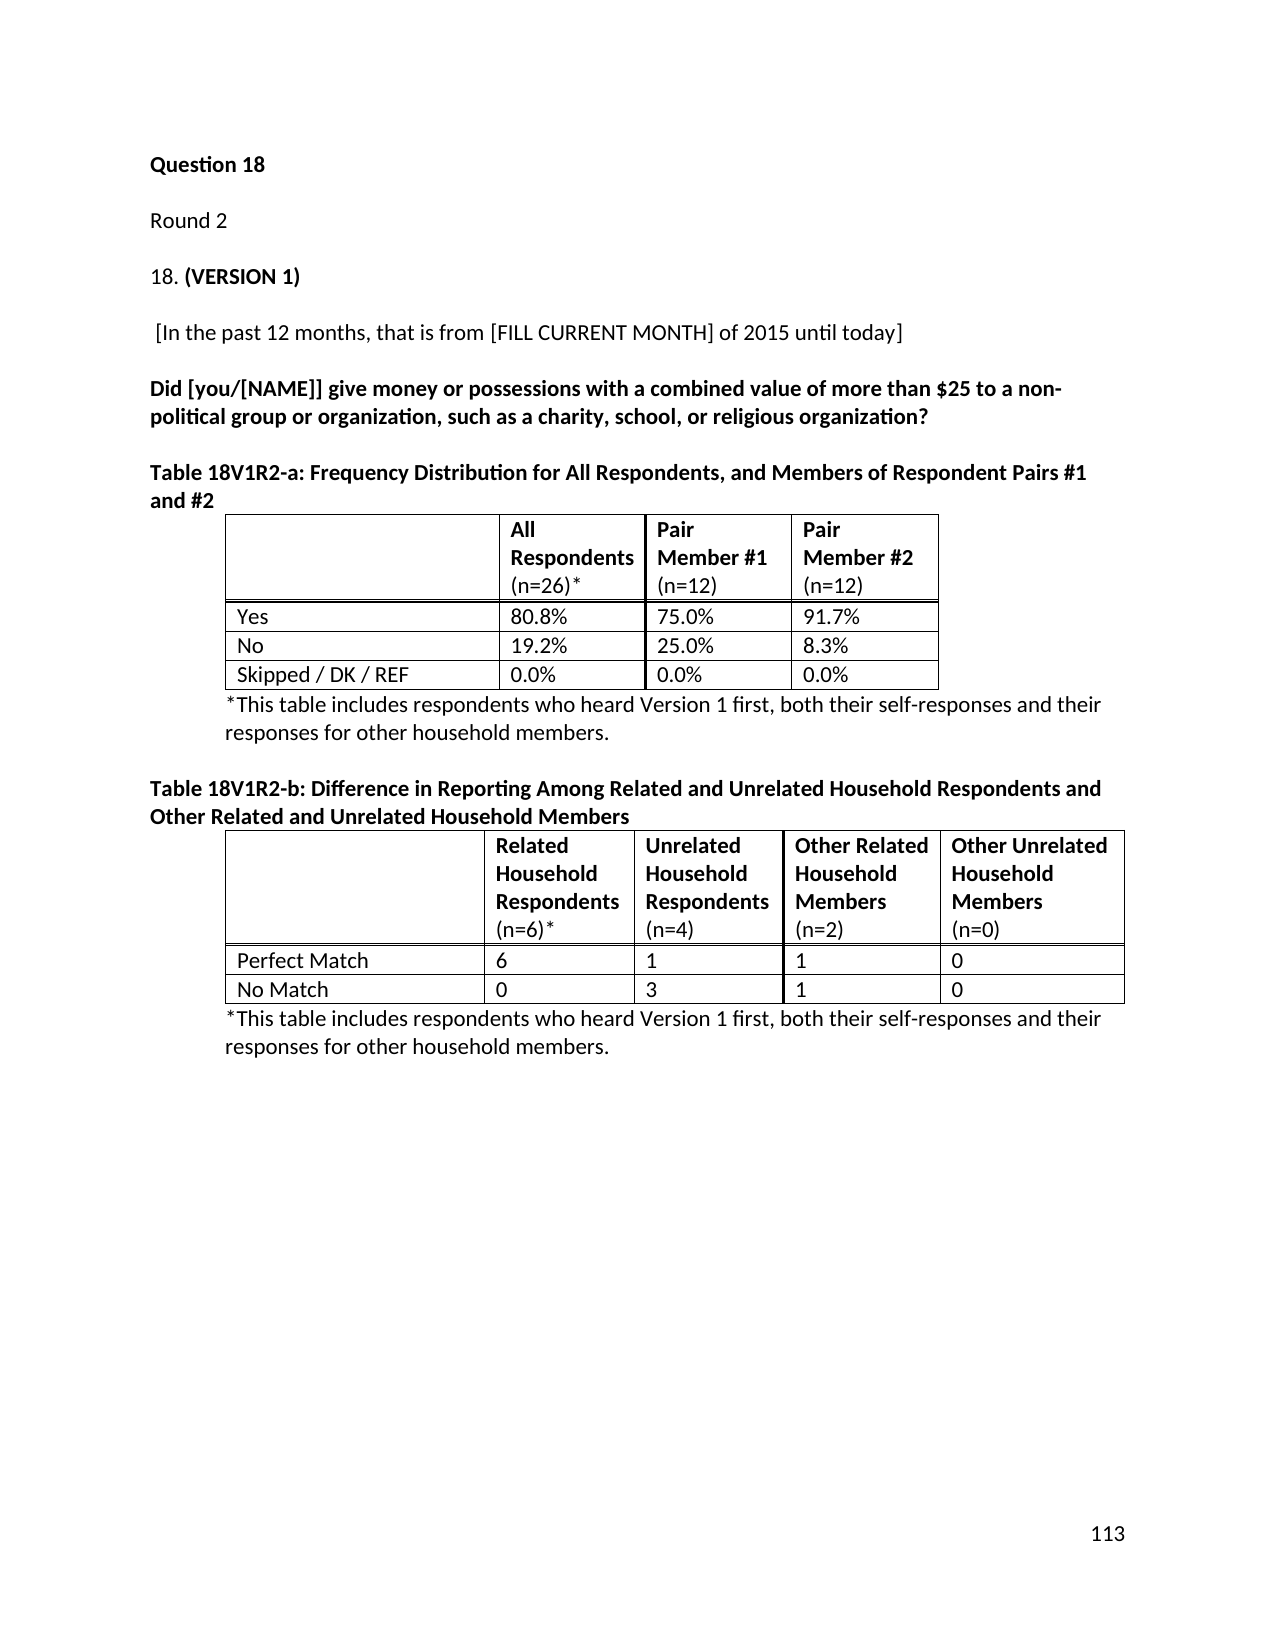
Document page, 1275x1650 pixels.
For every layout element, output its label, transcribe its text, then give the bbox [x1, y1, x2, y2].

text [In the past 12 months, that is from [FILL CURRENT MONTH] of 2015 until today] [150, 318, 1125, 346]
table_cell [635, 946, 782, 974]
text Table 18V1R2-a: Frequency Distribution for All Respondents, and Members of Respondent Pairs #1 and #2 [150, 458, 1125, 514]
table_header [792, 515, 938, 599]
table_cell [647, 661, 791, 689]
text 18. (VERSION 1) [150, 262, 1125, 290]
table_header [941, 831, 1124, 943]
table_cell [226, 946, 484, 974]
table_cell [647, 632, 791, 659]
text *This table includes respondents who heard Version 1 first, both their self-responses and their responses for other household members. [225, 690, 1125, 746]
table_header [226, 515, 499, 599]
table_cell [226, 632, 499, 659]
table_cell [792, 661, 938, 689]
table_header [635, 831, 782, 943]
text Round 2 [150, 206, 1125, 234]
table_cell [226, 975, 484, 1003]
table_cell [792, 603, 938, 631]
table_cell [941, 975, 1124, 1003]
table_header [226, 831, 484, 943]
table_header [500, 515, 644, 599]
text Table 18V1R2-b: Difference in Reporting Among Related and Unrelated Household Respondents and Other Related and Unrelated Household Members [150, 774, 1125, 830]
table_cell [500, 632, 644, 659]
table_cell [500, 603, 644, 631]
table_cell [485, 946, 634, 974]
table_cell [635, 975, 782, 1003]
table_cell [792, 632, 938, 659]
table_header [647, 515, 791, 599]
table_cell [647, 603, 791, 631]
text Question 18 [150, 150, 1125, 178]
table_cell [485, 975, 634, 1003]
text *This table includes respondents who heard Version 1 first, both their self-responses and their responses for other household members. [225, 1004, 1125, 1060]
text Did [you/[NAME]] give money or possessions with a combined value of more than $25 to a non-political group or organization, such as a charity, school, or religious organization? [150, 374, 1125, 430]
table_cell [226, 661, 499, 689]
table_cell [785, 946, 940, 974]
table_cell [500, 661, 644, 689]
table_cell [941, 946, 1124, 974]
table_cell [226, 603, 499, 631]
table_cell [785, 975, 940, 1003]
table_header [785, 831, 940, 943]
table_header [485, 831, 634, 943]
